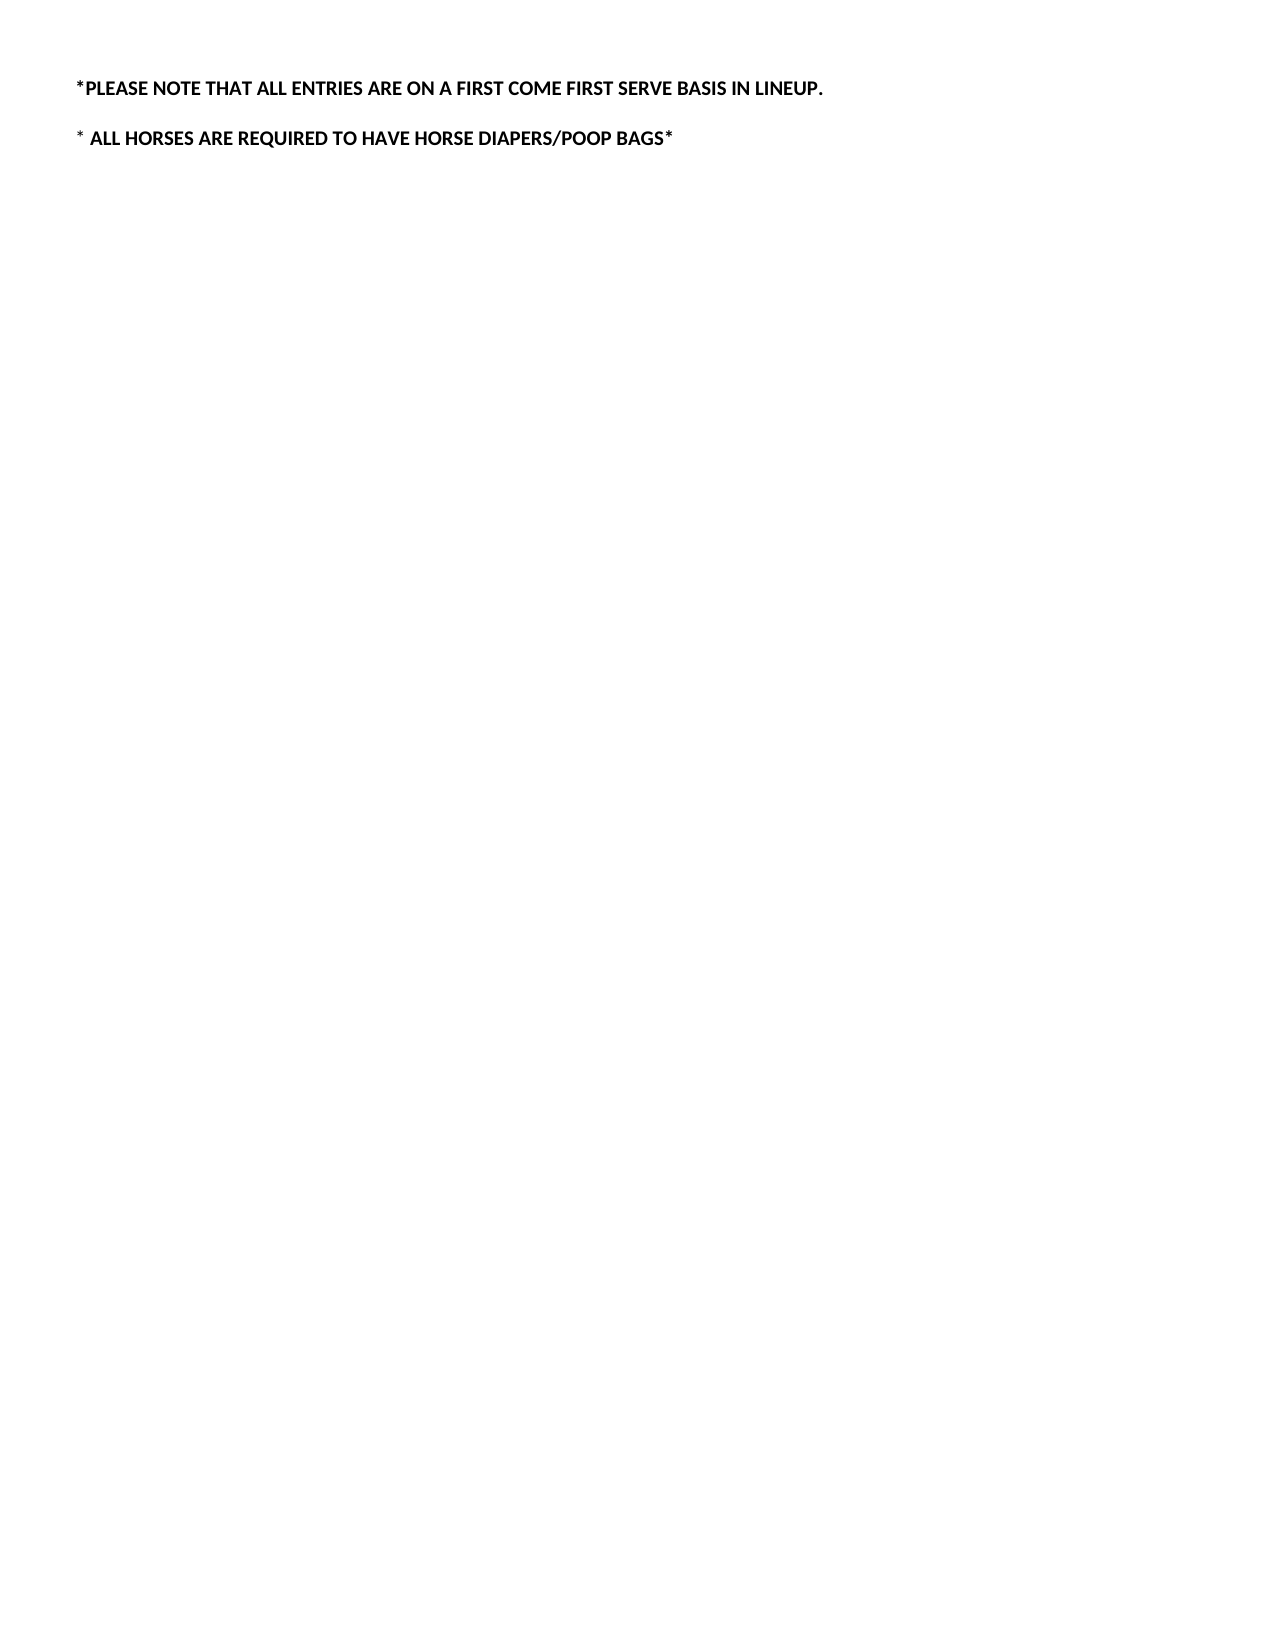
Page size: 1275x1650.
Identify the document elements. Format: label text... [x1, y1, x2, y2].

text *PLEASE NOTE THAT ALL ENTRIES ARE ON A FIRST COME FIRST SERVE BASIS IN LINEUP. [75, 75, 1200, 100]
text * ALL HORSES ARE REQUIRED TO HAVE HORSE DIAPERS/POOP BAGS* [75, 125, 1200, 150]
